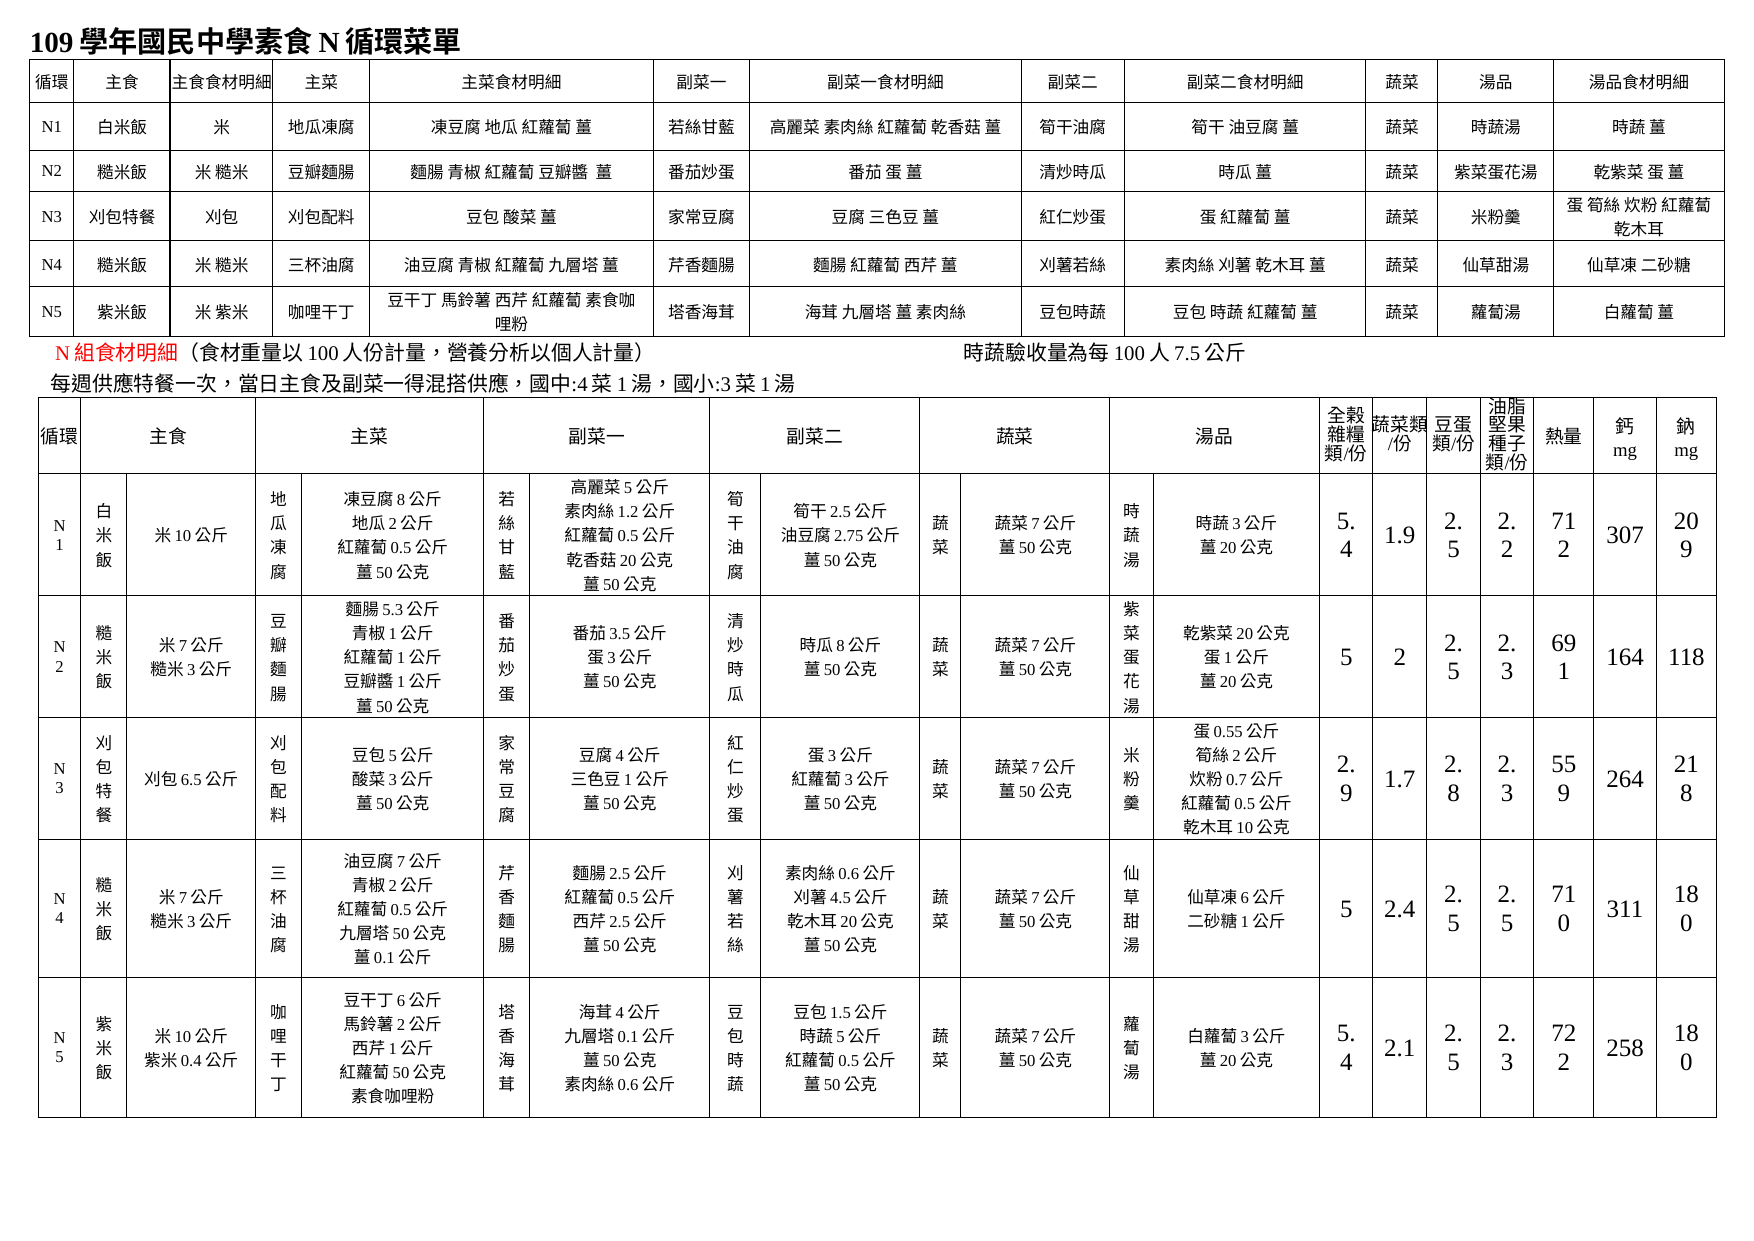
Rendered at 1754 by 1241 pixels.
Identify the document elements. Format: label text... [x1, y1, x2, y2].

table_cell 蔬菜7公斤 薑50公克 [961, 840, 1109, 977]
table_cell 2.5 [1427, 840, 1480, 977]
table_cell 糙米飯 [81, 596, 126, 717]
table_cell N2 [30, 151, 73, 191]
table_cell 米粉羹 [1110, 718, 1153, 839]
table_header 蔬菜 [920, 398, 1109, 473]
table_cell 筍干油腐 [710, 474, 760, 595]
table_cell 刈包特餐 [81, 718, 126, 839]
table_cell 白米飯 [74, 103, 169, 150]
table_cell 豆腐 三色豆 薑 [750, 192, 1021, 240]
table_cell 乾紫菜 蛋 薑 [1554, 151, 1724, 191]
table_cell 時蔬湯 [1438, 103, 1553, 150]
table_cell 仙草凍6公斤 二砂糖1公斤 [1154, 840, 1319, 977]
table_cell 時瓜8公斤 薑50公克 [761, 596, 919, 717]
table_cell 紫菜蛋花湯 [1110, 596, 1153, 717]
table_cell 218 [1657, 718, 1716, 839]
table_cell 咖哩干丁 [273, 287, 369, 336]
table_header 副菜二食材明細 [1125, 60, 1365, 102]
table_cell 蛋 筍絲 炊粉 紅蘿蔔 乾木耳 [1554, 192, 1724, 240]
table_cell 海茸 九層塔 薑 素肉絲 [750, 287, 1021, 336]
table_cell 米 [171, 103, 272, 150]
table_cell 559 [1534, 718, 1593, 839]
table_header 副菜一 [484, 398, 709, 473]
table_cell 家常豆腐 [654, 192, 749, 240]
table_cell 180 [1657, 840, 1716, 977]
table_cell 白蘿蔔 薑 [1554, 287, 1724, 336]
table_cell 蔬菜 [1366, 103, 1437, 150]
table_cell 塔香海茸 [484, 978, 529, 1117]
table_header 湯品 [1110, 398, 1319, 473]
table_cell 蔬菜 [920, 718, 960, 839]
table_cell N1 [39, 474, 80, 595]
table_cell 米7公斤 糙米3公斤 [127, 596, 255, 717]
table_cell 家常豆腐 [484, 718, 529, 839]
table_cell 番茄3.5公斤 蛋3公斤 薑50公克 [530, 596, 709, 717]
table_cell 691 [1534, 596, 1593, 717]
table_cell 若絲甘藍 [654, 103, 749, 150]
table_cell 筍干2.5公斤 油豆腐2.75公斤 薑50公克 [761, 474, 919, 595]
table_cell 2.8 [1427, 718, 1480, 839]
table_cell 5 [1320, 596, 1372, 717]
table_cell 咖哩干丁 [256, 978, 301, 1117]
table_cell N3 [39, 718, 80, 839]
table_cell N5 [30, 287, 73, 336]
table_cell 209 [1657, 474, 1716, 595]
table_cell 清炒時瓜 [1022, 151, 1124, 191]
table_cell 素肉絲 刈薯 乾木耳 薑 [1125, 241, 1365, 286]
table_cell 722 [1534, 978, 1593, 1117]
table_cell 時瓜 薑 [1125, 151, 1365, 191]
table_cell 蔬菜 [920, 840, 960, 977]
table_cell 蔬菜 [1366, 287, 1437, 336]
table_cell 2.5 [1481, 840, 1533, 977]
table_cell 蔬菜7公斤 薑50公克 [961, 978, 1109, 1117]
table_cell 2.4 [1373, 840, 1426, 977]
table_cell 米 糙米 [171, 241, 272, 286]
table_cell 刈包 [171, 192, 272, 240]
table_cell 264 [1594, 718, 1656, 839]
table_cell 2.3 [1481, 978, 1533, 1117]
table_cell 2.3 [1481, 718, 1533, 839]
table_cell 118 [1657, 596, 1716, 717]
table_header 副菜二 [1022, 60, 1124, 102]
table_cell 紅仁炒蛋 [710, 718, 760, 839]
table_cell 豆包 時蔬 紅蘿蔔 薑 [1125, 287, 1365, 336]
table_cell 筍干 油豆腐 薑 [1125, 103, 1365, 150]
table_cell 蔬菜 [920, 474, 960, 595]
text N組食材明細（食材重量以100人份計量，營養分析以個人計量） 時蔬驗收量為每100人7.5公斤 [35, 337, 1724, 367]
table_cell 時蔬 薑 [1554, 103, 1724, 150]
table_cell 2.3 [1481, 596, 1533, 717]
table_header 主食 [81, 398, 255, 473]
table_header 主菜 [256, 398, 483, 473]
table_cell 豆干丁6公斤 馬鈴薯2公斤 西芹1公斤 紅蘿蔔50公克 素食咖哩粉 [302, 978, 483, 1117]
table_cell 刈包配料 [273, 192, 369, 240]
table_cell 麵腸5.3公斤 青椒1公斤 紅蘿蔔1公斤 豆瓣醬1公斤 薑50公克 [302, 596, 483, 717]
table_cell 蛋3公斤 紅蘿蔔3公斤 薑50公克 [761, 718, 919, 839]
table_cell 番茄 蛋 薑 [750, 151, 1021, 191]
table_cell 2.2 [1481, 474, 1533, 595]
table_cell 蔬菜7公斤 薑50公克 [961, 718, 1109, 839]
table_cell 710 [1534, 840, 1593, 977]
table_cell 豆包1.5公斤 時蔬5公斤 紅蘿蔔0.5公斤 薑50公克 [761, 978, 919, 1117]
table_cell 番茄炒蛋 [484, 596, 529, 717]
table_cell 5 [1320, 840, 1372, 977]
table_header 湯品食材明細 [1554, 60, 1724, 102]
table_cell 2.5 [1427, 596, 1480, 717]
table_cell 2.5 [1427, 978, 1480, 1117]
table_cell 麵腸2.5公斤 紅蘿蔔0.5公斤 西芹2.5公斤 薑50公克 [530, 840, 709, 977]
table_header 循環 [39, 398, 80, 473]
table_cell 豆包5公斤 酸菜3公斤 薑50公克 [302, 718, 483, 839]
table_header 全榖雜糧類/份 [1320, 398, 1372, 473]
table_cell 刈包特餐 [74, 192, 169, 240]
table_cell 糙米飯 [74, 241, 169, 286]
table_cell 311 [1594, 840, 1656, 977]
table_header 副菜二 [710, 398, 919, 473]
table_cell 豆包時蔬 [710, 978, 760, 1117]
table_header 豆蛋類/份 [1427, 398, 1480, 473]
table_cell 地瓜凍腐 [256, 474, 301, 595]
table_cell 2.5 [1427, 474, 1480, 595]
table_cell 三杯油腐 [256, 840, 301, 977]
table_cell 米 紫米 [171, 287, 272, 336]
table_cell 豆包 酸菜 薑 [370, 192, 653, 240]
table_cell 塔香海茸 [654, 287, 749, 336]
table_header 蔬菜類/份 [1373, 398, 1426, 473]
table_cell 刈包6.5公斤 [127, 718, 255, 839]
table_header 循環 [30, 60, 73, 102]
table_cell 仙草凍 二砂糖 [1554, 241, 1724, 286]
table_cell 仙草甜湯 [1438, 241, 1553, 286]
table_cell 蛋 紅蘿蔔 薑 [1125, 192, 1365, 240]
table_cell N4 [30, 241, 73, 286]
table_cell 米 糙米 [171, 151, 272, 191]
table_cell 258 [1594, 978, 1656, 1117]
table_cell 若絲甘藍 [484, 474, 529, 595]
table_header 副菜一食材明細 [750, 60, 1021, 102]
table_cell 海茸4公斤 九層塔0.1公斤 薑50公克 素肉絲0.6公斤 [530, 978, 709, 1117]
table_cell 蔬菜 [1366, 192, 1437, 240]
table_header 蔬菜 [1366, 60, 1437, 102]
table_cell 豆干丁 馬鈴薯 西芹 紅蘿蔔 素食咖哩粉 [370, 287, 653, 336]
table_header 鈉 mg [1657, 398, 1716, 473]
table_header 油脂堅果種子類/份 [1481, 398, 1533, 473]
table_cell 清炒時瓜 [710, 596, 760, 717]
table_cell 蔬菜 [920, 978, 960, 1117]
table_cell 米7公斤 糙米3公斤 [127, 840, 255, 977]
table_cell 蔬菜7公斤 薑50公克 [961, 474, 1109, 595]
table_cell 2.9 [1320, 718, 1372, 839]
table_cell 白米飯 [81, 474, 126, 595]
table_header 主菜食材明細 [370, 60, 653, 102]
table_cell 筍干油腐 [1022, 103, 1124, 150]
table_cell 油豆腐 青椒 紅蘿蔔 九層塔 薑 [370, 241, 653, 286]
table_cell 刈包配料 [256, 718, 301, 839]
table_header 主食 [74, 60, 169, 102]
table_cell 2 [1373, 596, 1426, 717]
table_cell 712 [1534, 474, 1593, 595]
table_cell 豆包時蔬 [1022, 287, 1124, 336]
table_cell N5 [39, 978, 80, 1117]
table_cell N1 [30, 103, 73, 150]
table_header 鈣 mg [1594, 398, 1656, 473]
table_header 主食食材明細 [171, 60, 272, 102]
table_cell 307 [1594, 474, 1656, 595]
table_cell 蔬菜 [920, 596, 960, 717]
table_cell 米粉羹 [1438, 192, 1553, 240]
table_cell 米10公斤 [127, 474, 255, 595]
table_cell 地瓜凍腐 [273, 103, 369, 150]
table_header 熱量 [1534, 398, 1593, 473]
table_cell N4 [39, 840, 80, 977]
table_cell 高麗菜5公斤 素肉絲1.2公斤 紅蘿蔔0.5公斤 乾香菇20公克 薑50公克 [530, 474, 709, 595]
table_cell 豆瓣麵腸 [273, 151, 369, 191]
table_cell 180 [1657, 978, 1716, 1117]
table_cell 素肉絲0.6公斤 刈薯4.5公斤 乾木耳20公克 薑50公克 [761, 840, 919, 977]
table_cell 蘿蔔湯 [1110, 978, 1153, 1117]
table_cell 豆瓣麵腸 [256, 596, 301, 717]
table_cell 仙草甜湯 [1110, 840, 1153, 977]
table_cell 麵腸 青椒 紅蘿蔔 豆瓣醬 薑 [370, 151, 653, 191]
table_cell 1.7 [1373, 718, 1426, 839]
table_cell 時蔬湯 [1110, 474, 1153, 595]
table_cell 蘿蔔湯 [1438, 287, 1553, 336]
text 每週供應特餐一次，當日主食及副菜一得混搭供應，國中:4菜1湯，國小:3菜1湯 [29, 367, 1724, 397]
table_cell 番茄炒蛋 [654, 151, 749, 191]
table_cell 豆腐4公斤 三色豆1公斤 薑50公克 [530, 718, 709, 839]
table_cell 刈薯若絲 [710, 840, 760, 977]
table_cell 紫米飯 [74, 287, 169, 336]
table_cell 高麗菜 素肉絲 紅蘿蔔 乾香菇 薑 [750, 103, 1021, 150]
table_cell 三杯油腐 [273, 241, 369, 286]
table_cell 蔬菜7公斤 薑50公克 [961, 596, 1109, 717]
table_cell 5.4 [1320, 474, 1372, 595]
table_cell 時蔬3公斤 薑20公克 [1154, 474, 1319, 595]
table_cell 紅仁炒蛋 [1022, 192, 1124, 240]
table_cell 2.1 [1373, 978, 1426, 1117]
table_cell 乾紫菜20公克 蛋1公斤 薑20公克 [1154, 596, 1319, 717]
table_cell N3 [30, 192, 73, 240]
table_cell 164 [1594, 596, 1656, 717]
table_cell 米10公斤 紫米0.4公斤 [127, 978, 255, 1117]
table_cell 蔬菜 [1366, 151, 1437, 191]
table_cell 5.4 [1320, 978, 1372, 1117]
table_cell 凍豆腐8公斤 地瓜2公斤 紅蘿蔔0.5公斤 薑50公克 [302, 474, 483, 595]
table_cell 蔬菜 [1366, 241, 1437, 286]
table_header 主菜 [273, 60, 369, 102]
table_cell 凍豆腐 地瓜 紅蘿蔔 薑 [370, 103, 653, 150]
table_cell 芹香麵腸 [484, 840, 529, 977]
table_cell 白蘿蔔3公斤 薑20公克 [1154, 978, 1319, 1117]
table_cell 紫米飯 [81, 978, 126, 1117]
text 109學年國民中學素食N循環菜單 [29, 29, 1724, 59]
table_cell 1.9 [1373, 474, 1426, 595]
table_cell 麵腸 紅蘿蔔 西芹 薑 [750, 241, 1021, 286]
table_header 湯品 [1438, 60, 1553, 102]
table_cell N2 [39, 596, 80, 717]
table_cell 芹香麵腸 [654, 241, 749, 286]
table_cell 糙米飯 [81, 840, 126, 977]
table_cell 油豆腐7公斤 青椒2公斤 紅蘿蔔0.5公斤 九層塔50公克 薑0.1公斤 [302, 840, 483, 977]
table_cell 刈薯若絲 [1022, 241, 1124, 286]
table_cell 蛋0.55公斤 筍絲2公斤 炊粉0.7公斤 紅蘿蔔0.5公斤 乾木耳10公克 [1154, 718, 1319, 839]
table_header 副菜一 [654, 60, 749, 102]
table_cell 紫菜蛋花湯 [1438, 151, 1553, 191]
table_cell 糙米飯 [74, 151, 169, 191]
